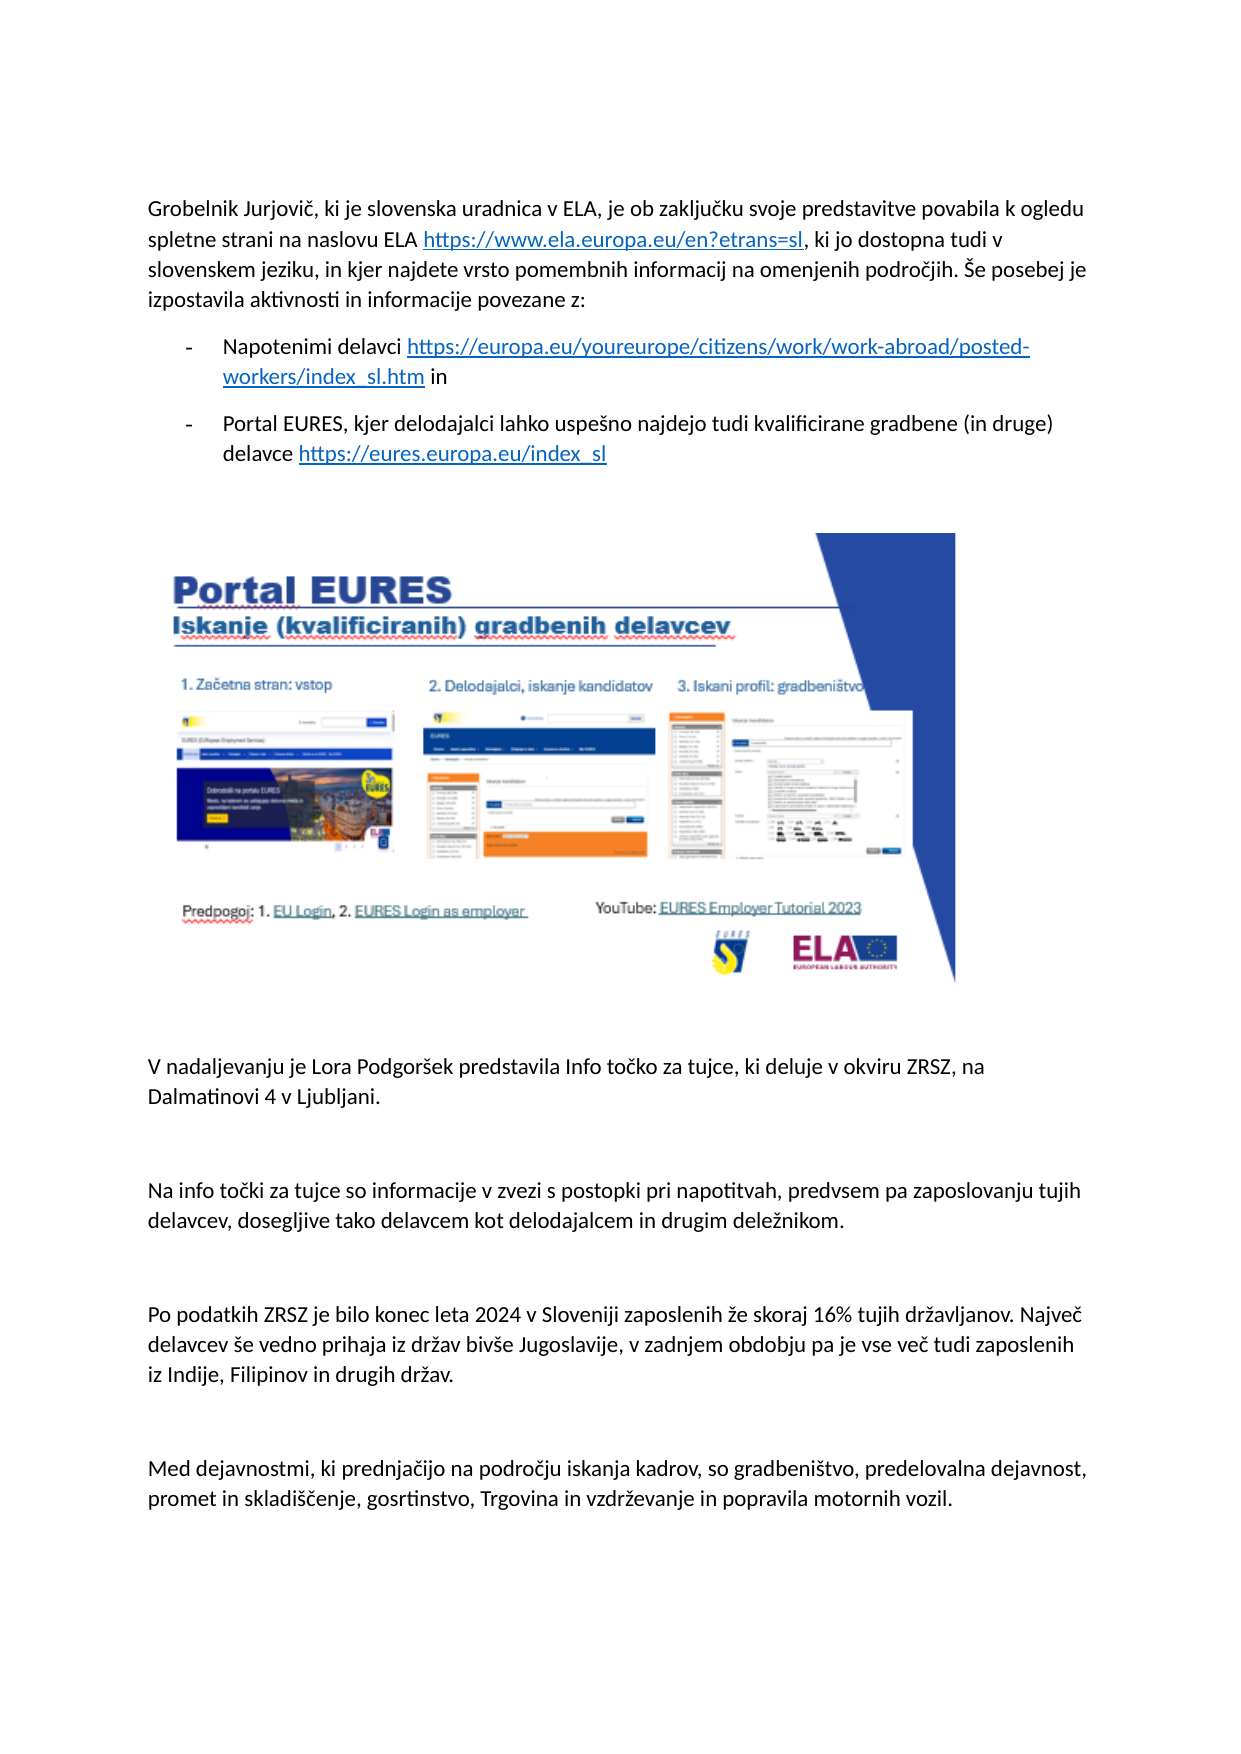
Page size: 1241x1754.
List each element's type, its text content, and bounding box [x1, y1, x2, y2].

list Portal EURES, kjer delodajalci lahko uspešno najdejo tudi kvalificirane gradbene (in druge) delavce https://eures.europa.eu/index_sl [185, 409, 1093, 467]
list Napotenimi delavci https://europa.eu/youreurope/citizens/work/work-abroad/posted-workers/index_sl.htm in [185, 332, 1093, 390]
text Po podatkih ZRSZ je bilo konec leta 2024 v Sloveniji zaposlenih že skoraj 16% tujih državljanov. Največ delavcev še vedno prihaja iz držav bivše Jugoslavije, v zadnjem obdobju pa je vse več tudi zaposlenih iz Indije, Filipinov in drugih držav. [148, 1300, 1093, 1388]
text V nadaljevanju je Lora Podgoršek predstavila Info točko za tujce, ki deluje v okviru ZRSZ, na Dalmatinovi 4 v Ljubljani. [148, 1052, 1093, 1110]
text Grobelnik Jurjovič, ki je slovenska uradnica v ELA, je ob zaključku svoje predstavitve povabila k ogledu spletne strani na naslovu ELA https://www.ela.europa.eu/en?etrans=sl, ki jo dostopna tudi v slovenskem jeziku, in kjer najdete vrsto pomembnih informacij na omenjenih področjih. Še posebej je izpostavila aktivnosti in informacije povezane z: [148, 194, 1093, 313]
picture [147, 533, 956, 987]
text Med dejavnostmi, ki prednjačijo na področju iskanja kadrov, so gradbeništvo, predelovalna dejavnost, promet in skladiščenje, gosrtinstvo, Trgovina in vzdrževanje in popravila motornih vozil. [148, 1454, 1093, 1512]
text Na info točki za tujce so informacije v zvezi s postopki pri napotitvah, predvsem pa zaposlovanju tujih delavcev, dosegljive tako delavcem kot delodajalcem in drugim deležnikom. [148, 1176, 1093, 1234]
